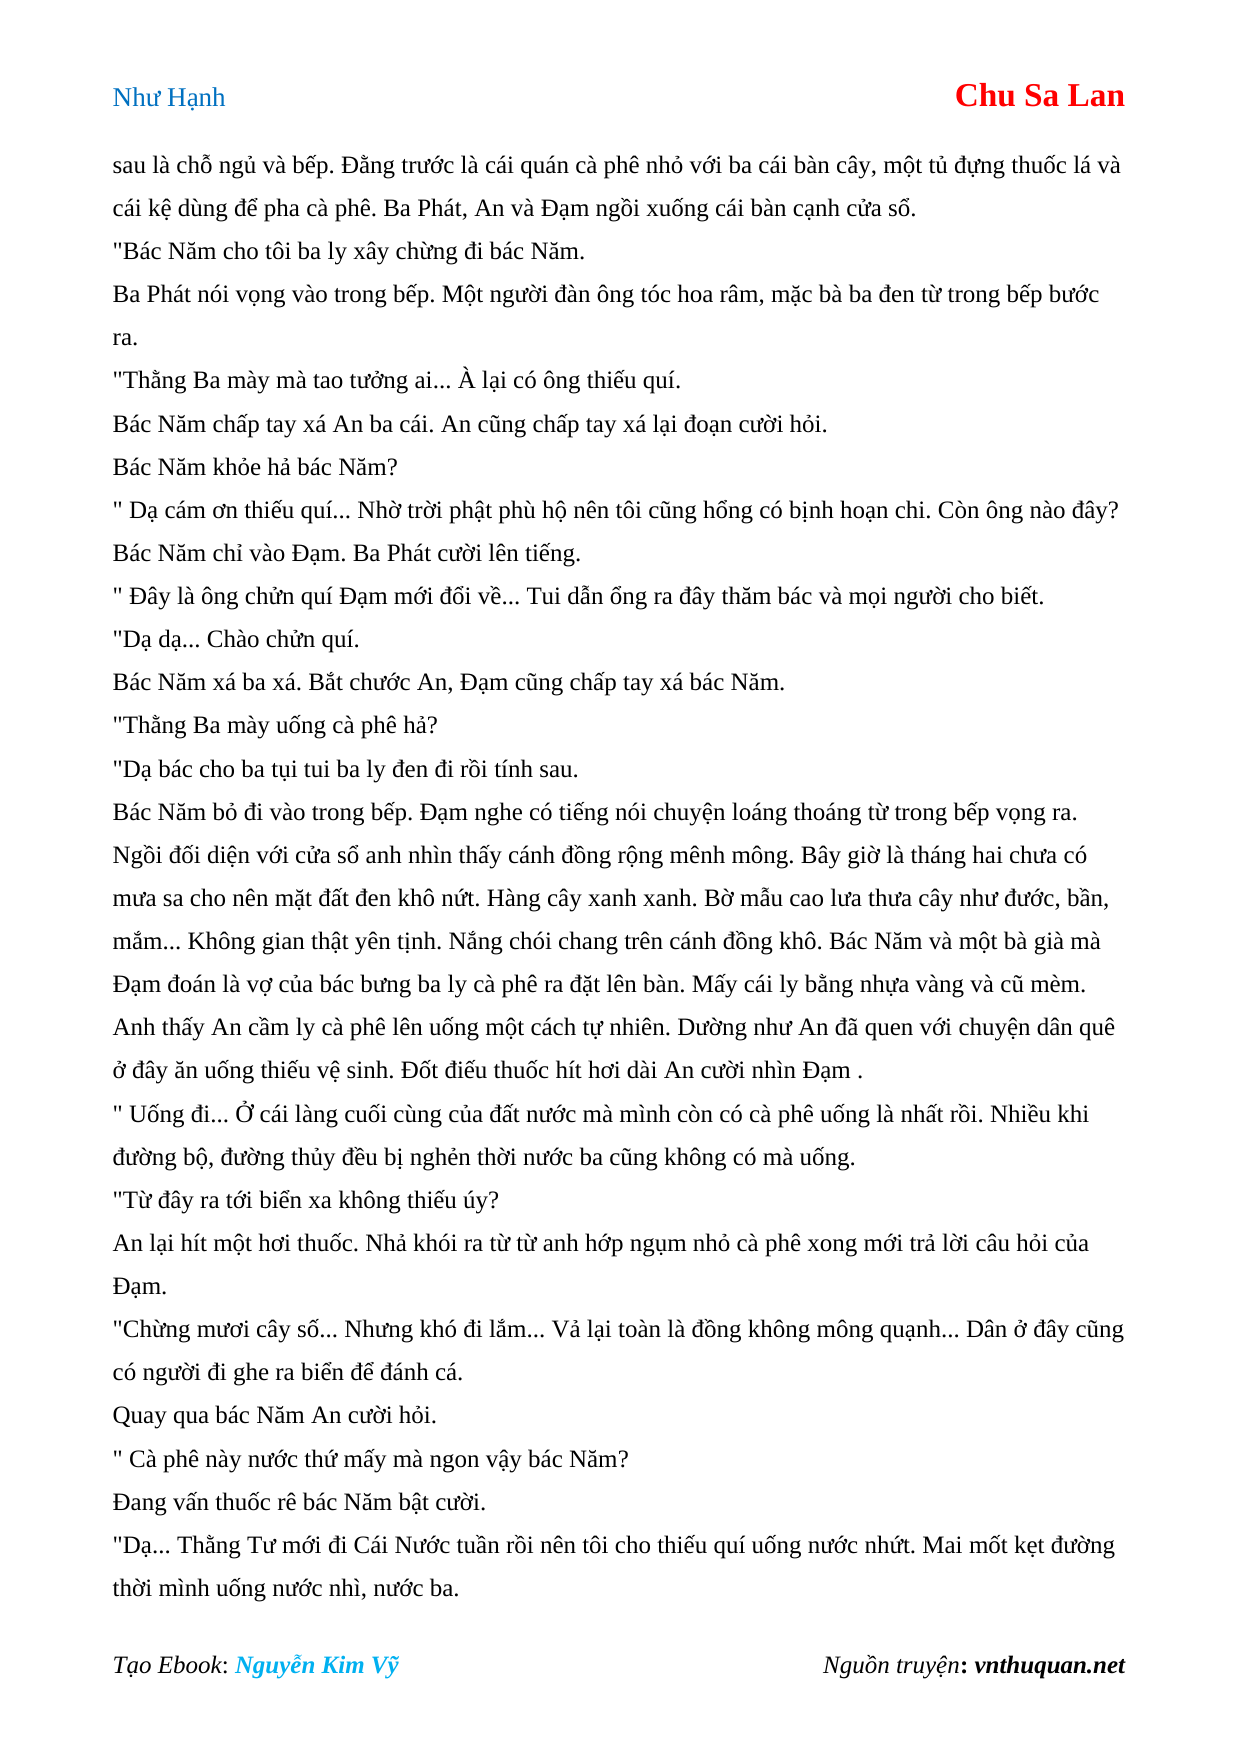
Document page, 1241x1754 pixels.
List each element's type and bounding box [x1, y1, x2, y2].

text [112, 150, 1128, 1602]
